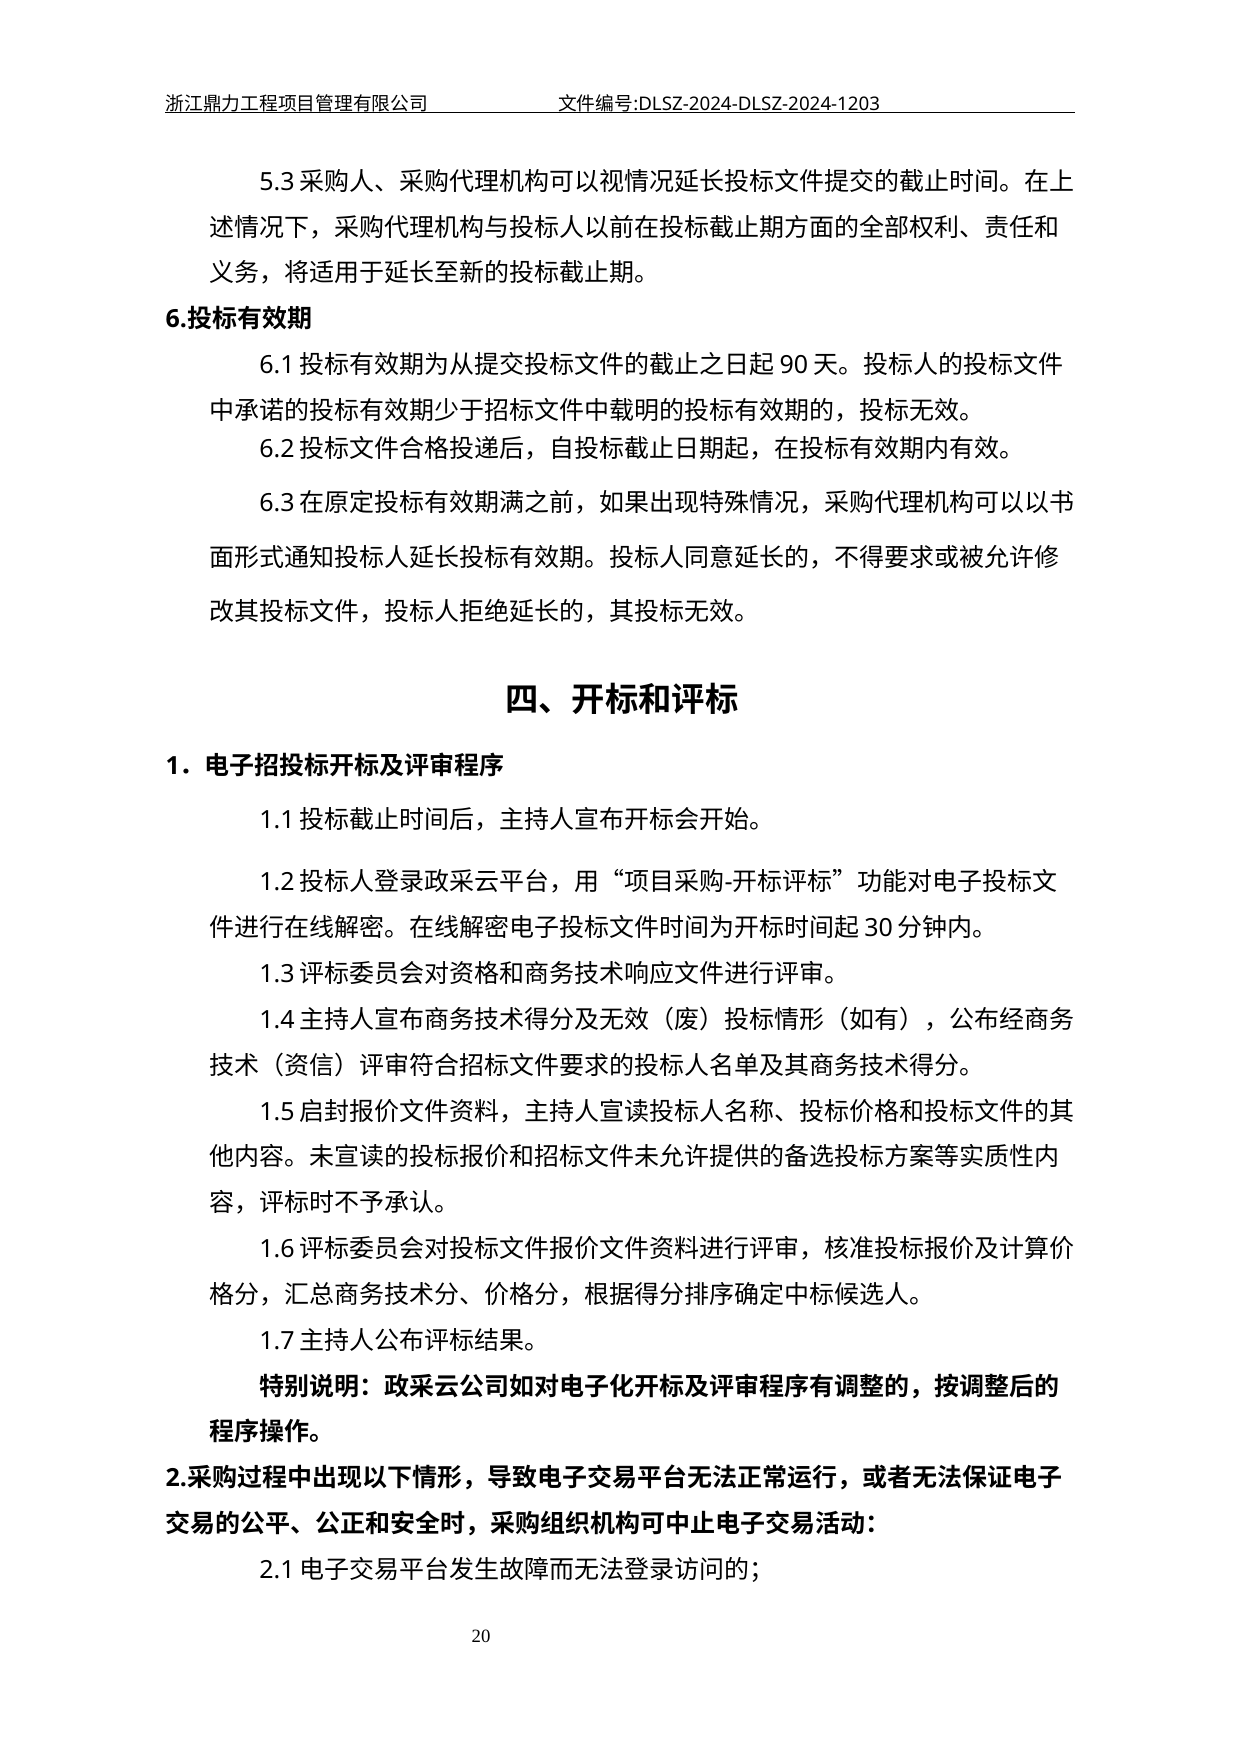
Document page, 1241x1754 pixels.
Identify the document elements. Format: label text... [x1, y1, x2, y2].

text 6.1投标有效期为从提交投标文件的截止之日起90天。投标人的投标文件中承诺的投标有效期少于招标文件中载明的投标有效期的，投标无效。 [209, 337, 1078, 428]
text 四、开标和评标 [165, 673, 1078, 721]
text 6.投标有效期 [165, 291, 1078, 337]
text 1.6评标委员会对投标文件报价文件资料进行评审，核准投标报价及计算价格分，汇总商务技术分、价格分，根据得分排序确定中标候选人。 [209, 1221, 1078, 1312]
text 1.4主持人宣布商务技术得分及无效（废）投标情形（如有），公布经商务技术（资信）评审符合招标文件要求的投标人名单及其商务技术得分。 [209, 992, 1078, 1083]
text 1.2投标人登录政采云平台，用“项目采购-开标评标”功能对电子投标文件进行在线解密。在线解密电子投标文件时间为开标时间起30分钟内。 [209, 854, 1078, 946]
text 2.1电子交易平台发生故障而无法登录访问的； [209, 1542, 1078, 1587]
text 2.采购过程中出现以下情形，导致电子交易平台无法正常运行，或者无法保证电子交易的公平、公正和安全时，采购组织机构可中止电子交易活动： [165, 1450, 1078, 1542]
text 1.1投标截止时间后，主持人宣布开标会开始。 [209, 800, 1078, 836]
text 特别说明：政采云公司如对电子化开标及评审程序有调整的，按调整后的程序操作。 [209, 1358, 1078, 1450]
text 1.5启封报价文件资料，主持人宣读投标人名称、投标价格和投标文件的其他内容。未宣读的投标报价和招标文件未允许提供的备选投标方案等实质性内容，评标时不予承认。 [209, 1083, 1078, 1221]
text 6.2投标文件合格投递后，自投标截止日期起，在投标有效期内有效。 [209, 428, 1078, 465]
text 1．电子招投标开标及评审程序 [165, 745, 1078, 782]
text 5.3采购人、采购代理机构可以视情况延长投标文件提交的截止时间。在上述情况下，采购代理机构与投标人以前在投标截止期方面的全部权利、责任和义务，将适用于延长至新的投标截止期。 [209, 153, 1078, 291]
text 1.3评标委员会对资格和商务技术响应文件进行评审。 [209, 946, 1078, 992]
text 6.3在原定投标有效期满之前，如果出现特殊情况，采购代理机构可以以书面形式通知投标人延长投标有效期。投标人同意延长的，不得要求或被允许修改其投标文件，投标人拒绝延长的，其投标无效。 [209, 483, 1078, 628]
text 1.7主持人公布评标结果。 [209, 1312, 1078, 1358]
